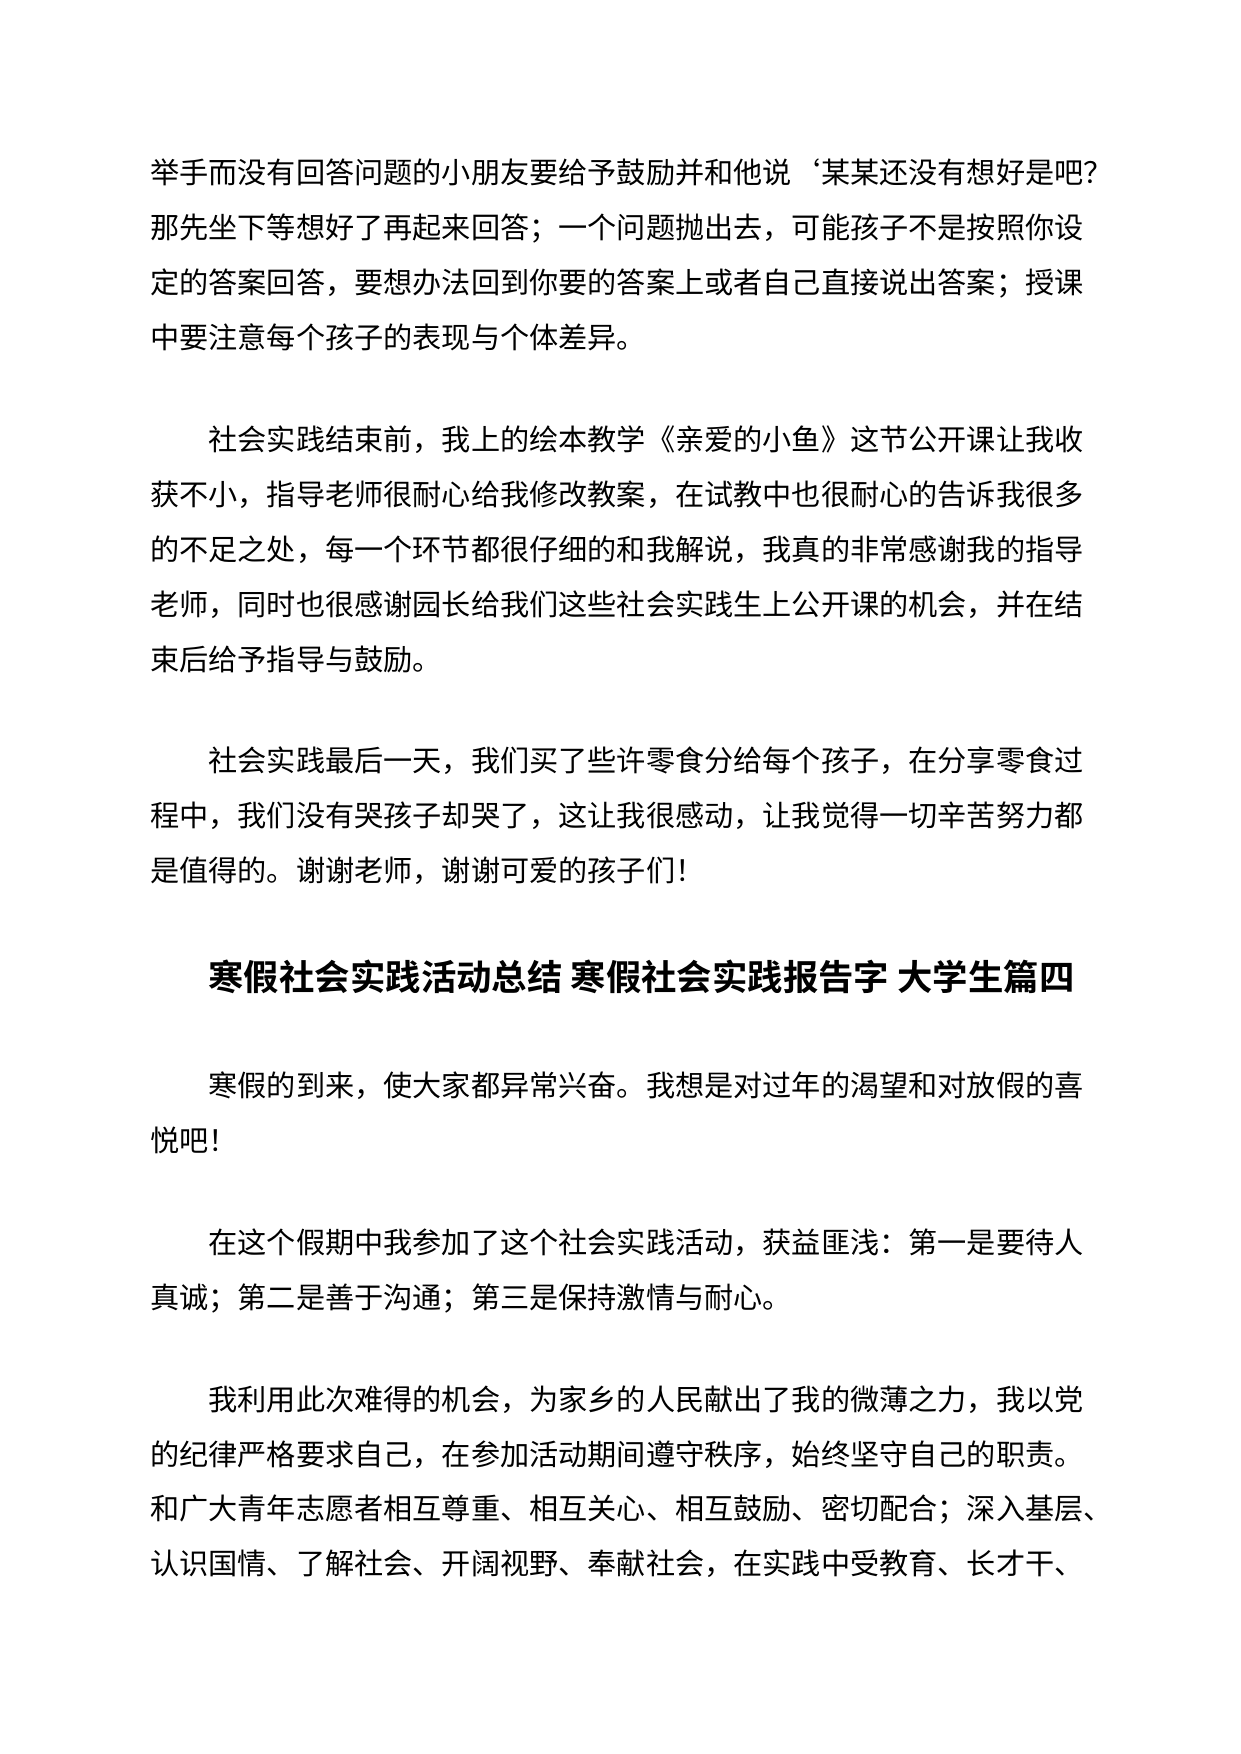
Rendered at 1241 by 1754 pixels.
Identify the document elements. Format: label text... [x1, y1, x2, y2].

text 社会实践结束前，我上的绘本教学《亲爱的小鱼》这节公开课让我收获不小，指导老师很耐心给我修改教案，在试教中也很耐心的告诉我很多的不足之处，每一个环节都很仔细的和我解说，我真的非常感谢我的指导老师，同时也很感谢园长给我们这些社会实践生上公开课的机会，并在结束后给予指导与鼓励。 [150, 416, 1090, 678]
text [150, 1376, 1090, 1583]
text 寒假的到来，使大家都异常兴奋。我想是对过年的渴望和对放假的喜悦吧！ [150, 1063, 1090, 1160]
text 寒假社会实践活动总结 寒假社会实践报告字 大学生篇四 [150, 949, 1090, 1001]
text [150, 150, 1090, 357]
text 社会实践最后一天，我们买了些许零食分给每个孩子，在分享零食过程中，我们没有哭孩子却哭了，这让我很感动，让我觉得一切辛苦努力都是值得的。谢谢老师，谢谢可爱的孩子们！ [150, 738, 1090, 890]
text 在这个假期中我参加了这个社会实践活动，获益匪浅：第一是要待人真诚；第二是善于沟通；第三是保持激情与耐心。 [150, 1219, 1090, 1317]
